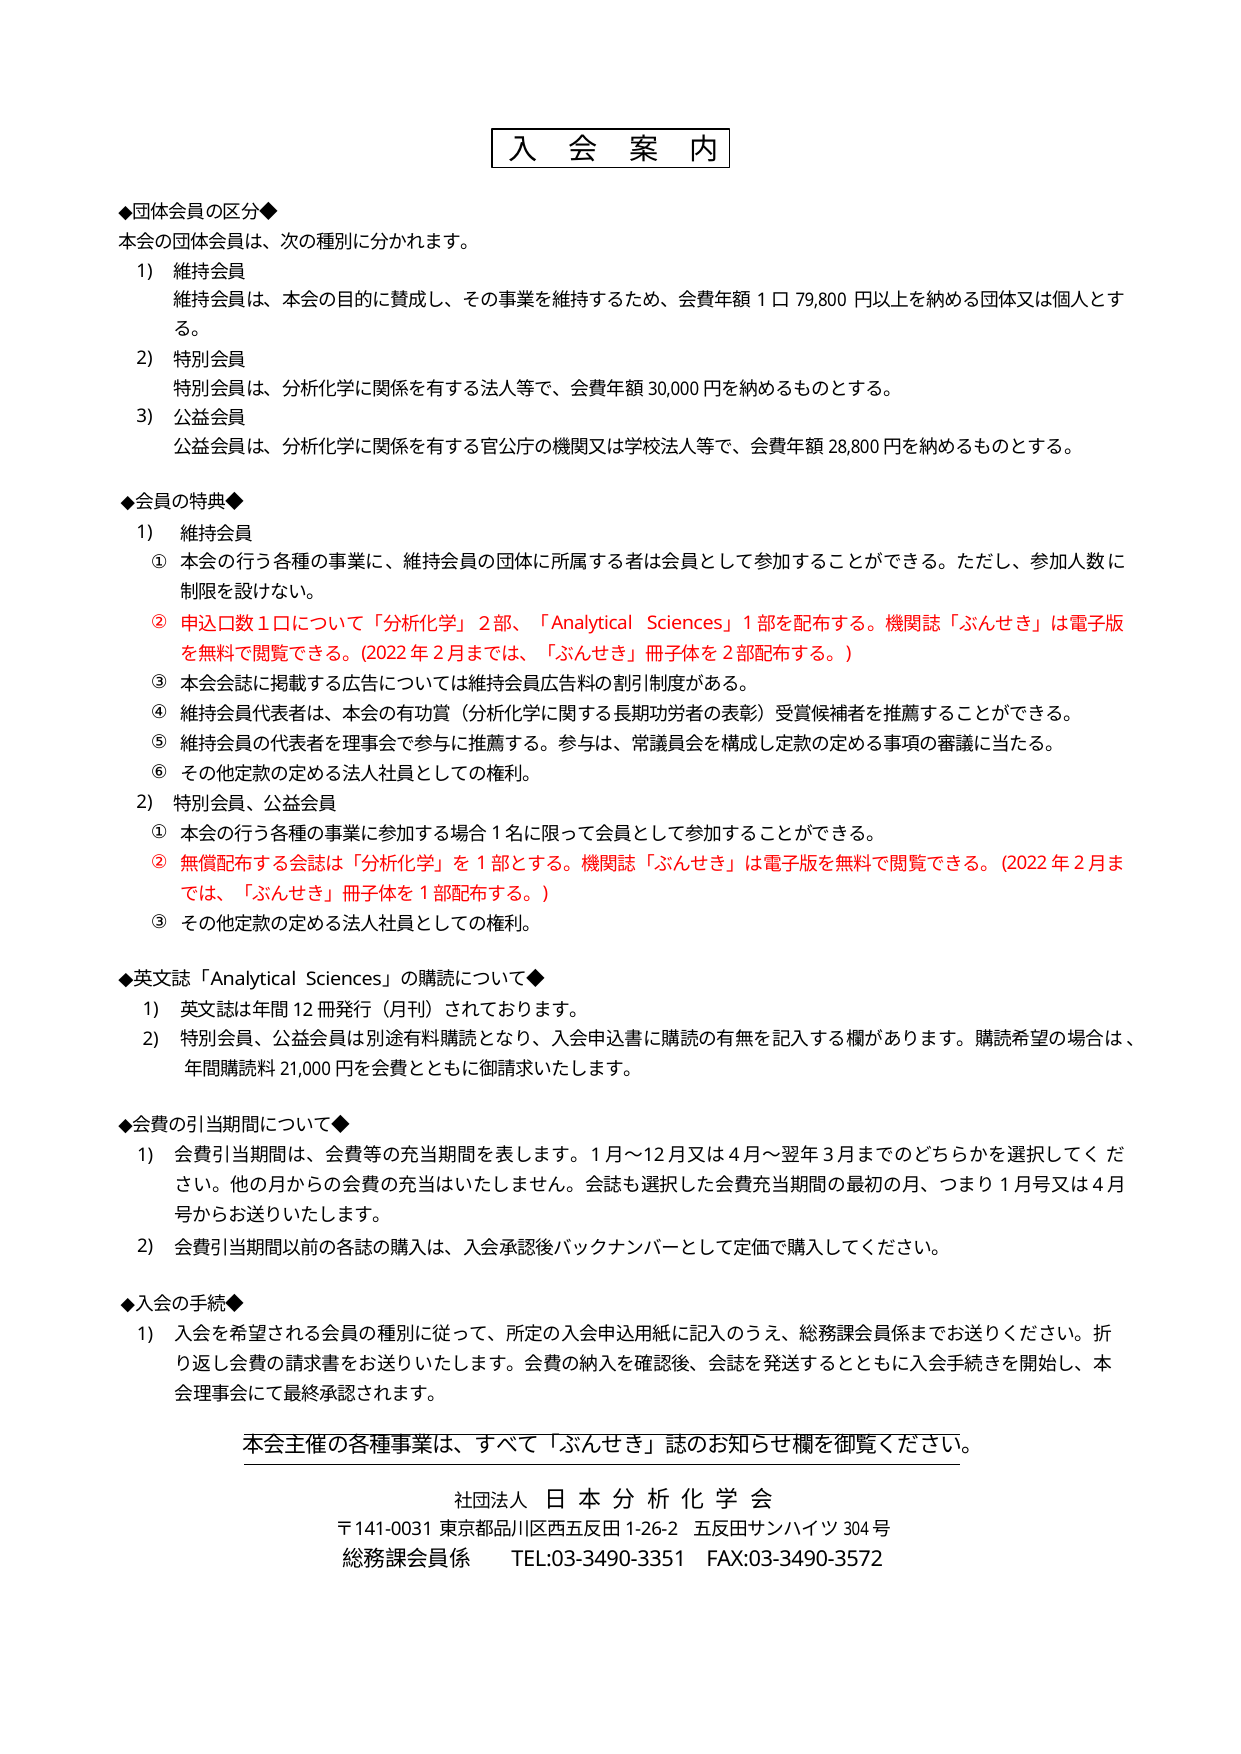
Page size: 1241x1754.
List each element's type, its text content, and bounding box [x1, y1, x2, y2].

text 総務課会員係 TEL:03-3490-3351 FAX:03-3490-3572 [332, 1541, 894, 1573]
list 本会の行う各種の事業に、維持会員の団体に所属する者は会員として参加することができる。ただし、参加人数に制限を設けない。 [151, 544, 1126, 604]
list 維持会員 [136, 514, 1126, 544]
text 本会主催の各種事業は、すべて「ぶんせき」誌のお知らせ欄を御覧ください。 [237, 1427, 989, 1459]
list 無償配布する会誌は「分析化学」を1部とする。機関誌「ぶんせき」は電子版を無料で閲覧できる。(2022年2月までは、「ぶんせき」冊子体を1部配布する。) [151, 844, 1126, 904]
list 本会会誌に掲載する広告については維持会員広告料の割引制度がある。 [151, 664, 1126, 694]
text 本会の団体会員は、次の種別に分かれます。 [118, 224, 503, 254]
list 維持会員代表者は、本会の有功賞（分析化学に関する長期功労者の表彰）受賞候補者を推薦することができる。 [151, 694, 1126, 724]
text 入会案内 [508, 123, 718, 166]
list 公益会員 [136, 399, 1141, 428]
list 維持会員 [136, 254, 1141, 283]
list 英文誌は年間12冊発行（月刊）されております。 [142, 991, 1126, 1021]
list その他定款の定める法人社員としての権利。 [151, 904, 1141, 934]
text 〒141-0031 東京都品川区西五反田 1-26-2 五反田サンハイツ 304 号 [327, 1514, 900, 1541]
list 本会の行う各種の事業に参加する場合1名に限って会員として参加することができる。 [151, 814, 1141, 844]
list 公益会員は、分析化学に関係を有する官公庁の機関又は学校法人等で、会費年額 28,800 円を納めるものとする。 [174, 428, 1141, 458]
list 維持会員の代表者を理事会で参与に推薦する。参与は、常議員会を構成し定款の定める事項の審議に当たる。 [151, 724, 1126, 754]
list 特別会員 [136, 341, 1141, 370]
list 会費引当期間以前の各誌の購入は、入会承認後バックナンバーとして定価で購入してください。 [137, 1229, 1126, 1259]
list 特別会員、公益会員 [136, 784, 1141, 814]
text ◆英文誌「Analytical Sciences」の購読について◆ [118, 964, 1138, 991]
list 会費引当期間は、会費等の充当期間を表します。1月～12月又は4月～翌年3月までのどちらかを選択してく ださい。他の月からの会費の充当はいたしません。会誌も選択した会費充当期間の最初の月、つまり1月号又は4月号からお送りいたします。 [137, 1138, 1126, 1228]
list その他定款の定める法人社員としての権利。 [151, 754, 1126, 784]
text ◆団体会員の区分◆ [118, 194, 503, 224]
text ◆入会の手続◆ [114, 1288, 250, 1316]
text 社団法人 日本分析化学会 [453, 1483, 773, 1514]
list 特別会員、公益会員は別途有料購読となり、入会申込書に購読の有無を記入する欄があります。購読希望の場合は、 年間購読料 21,000 円を会費とともに御請求いたします。 [142, 1021, 1126, 1081]
text ◆会員の特典◆ [114, 487, 250, 514]
text ◆会費の引当期間について◆ [118, 1110, 1138, 1137]
list 特別会員は、分析化学に関係を有する法人等で、会費年額 30,000 円を納めるものとする。 [174, 370, 1141, 399]
list 申込口数１口について「分析化学」２部、「Analytical Sciences」1部を配布する。機関誌「ぶんせき」は電子版を無料で閲覧できる。(2022年2月までは、「ぶんせき」冊子体を2部配布する。) [151, 604, 1126, 664]
list 維持会員は、本会の目的に賛成し、その事業を維持するため、会費年額1口 79,800 円以上を納める団体又は個人とする。 [174, 283, 1126, 341]
list 入会を希望される会員の種別に従って、所定の入会申込用紙に記入のうえ、総務課会員係までお送りください。折 り返し会費の請求書をお送りいたします。会費の納入を確認後、会誌を発送するとともに入会手続きを開始し、本会理事会にて最終承認されます。 [137, 1317, 1113, 1407]
